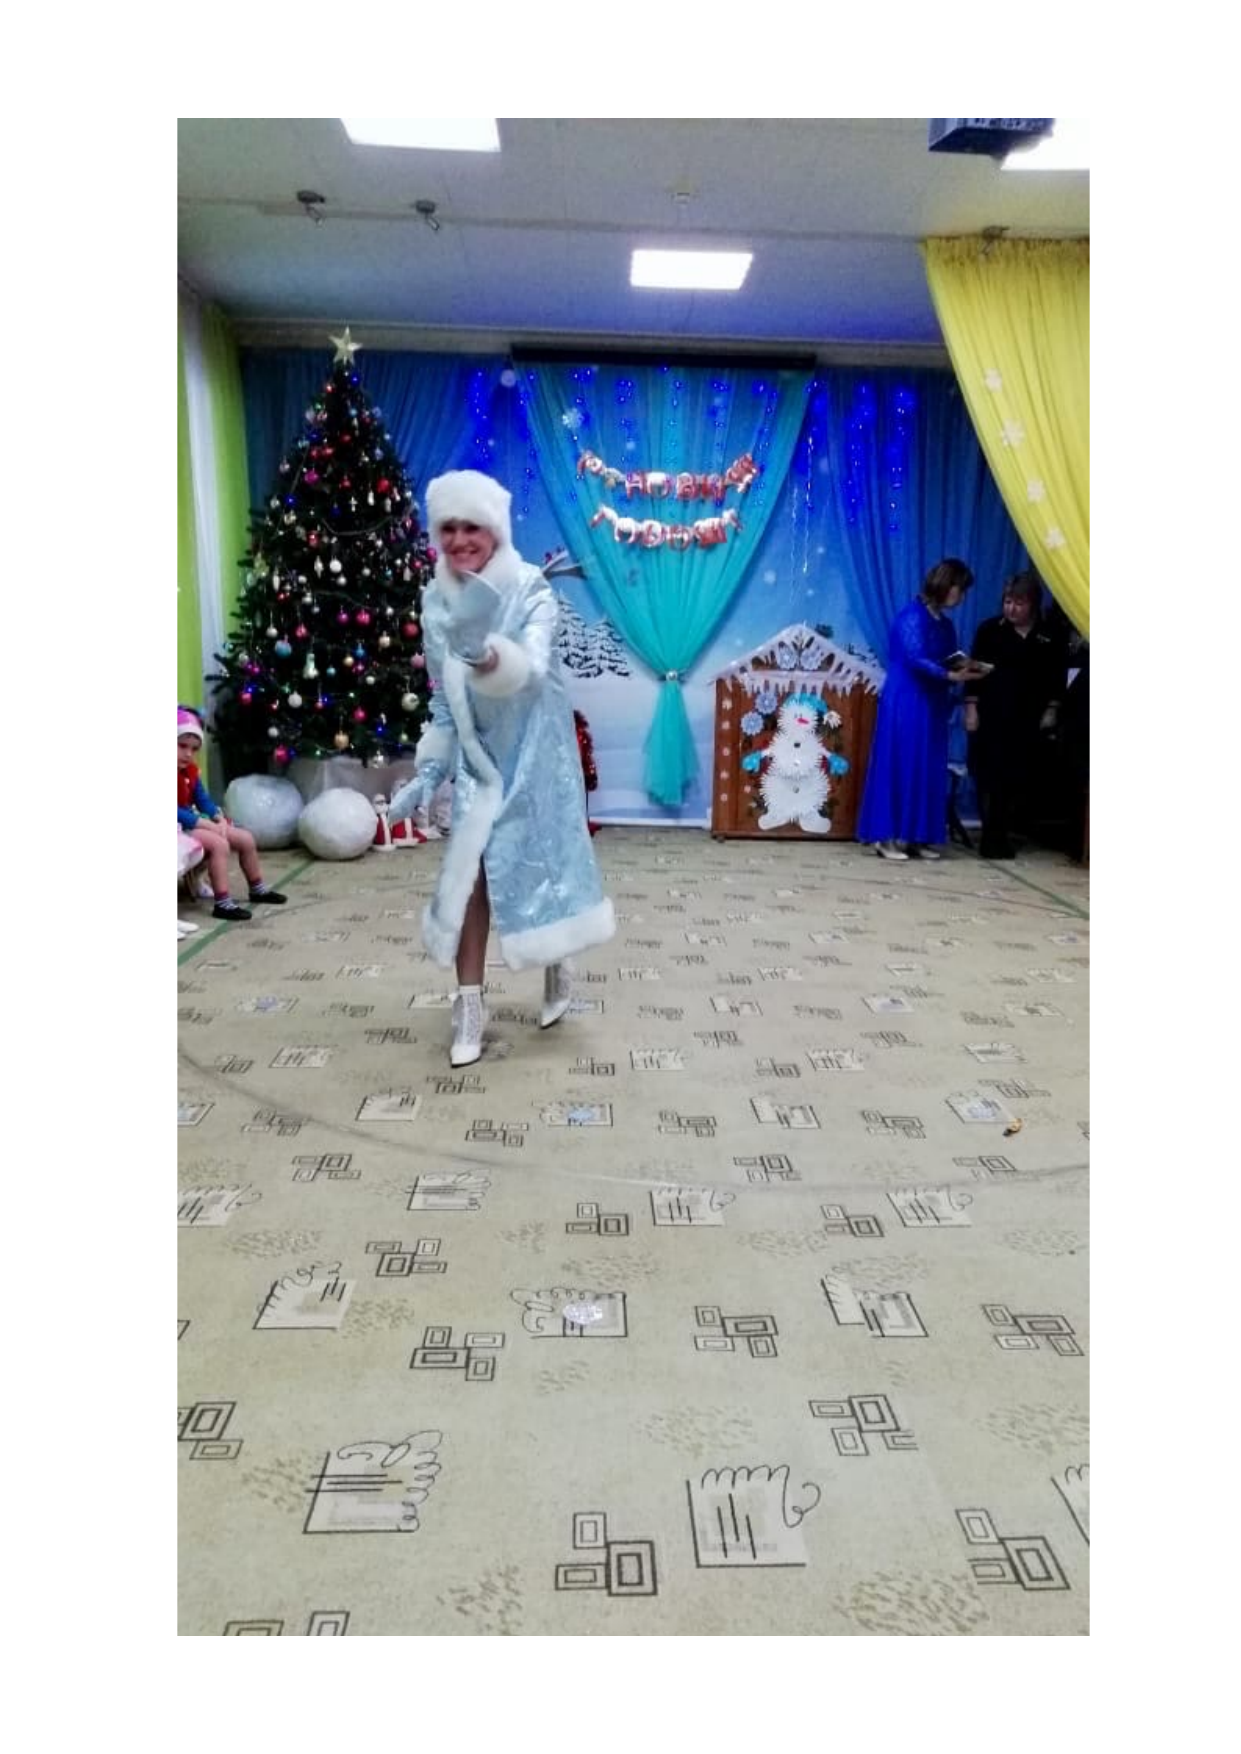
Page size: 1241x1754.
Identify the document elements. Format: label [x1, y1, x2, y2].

picture [177, 118, 1090, 1636]
